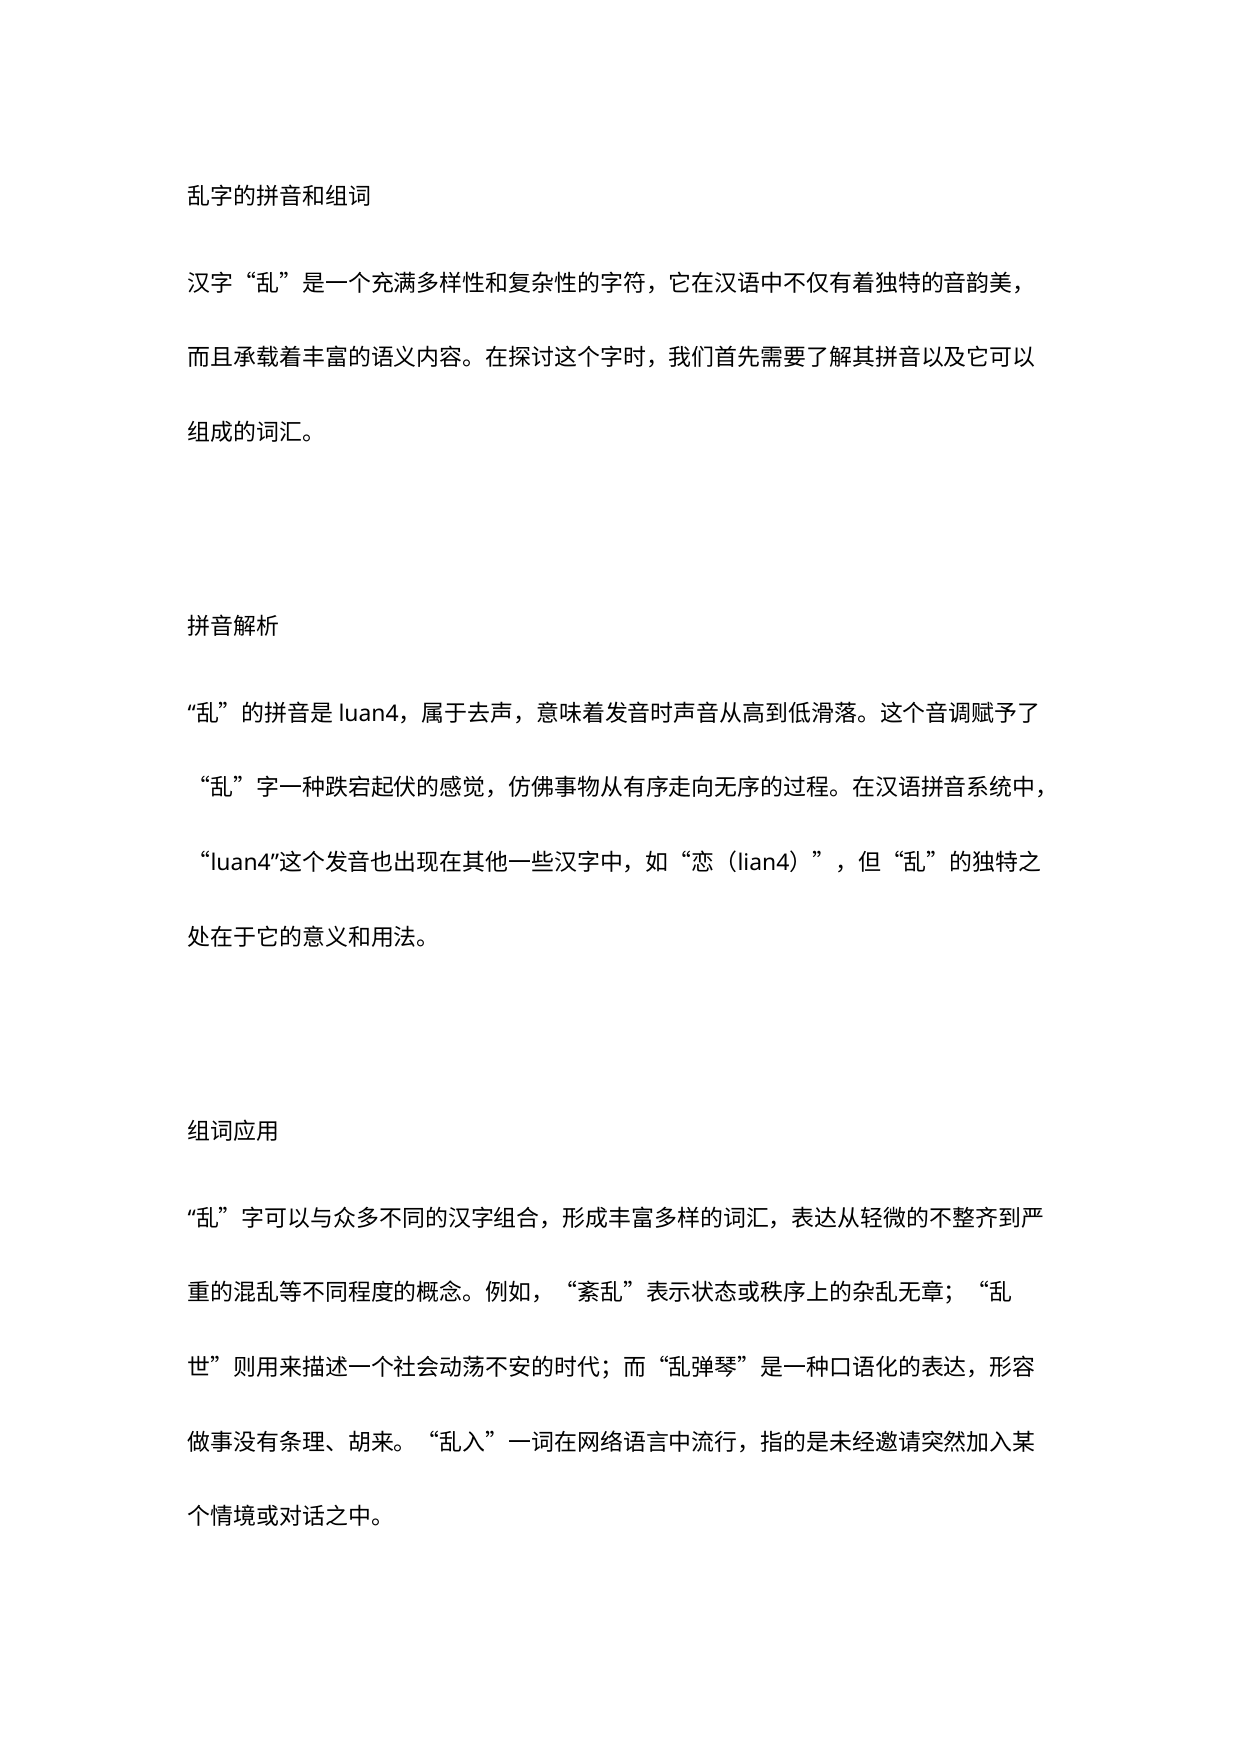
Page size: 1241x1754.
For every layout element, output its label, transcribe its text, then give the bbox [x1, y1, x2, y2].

text 乱字的拼音和组词 [187, 162, 1053, 227]
text “乱”的拼音是 luan4，属于去声，意味着发音时声音从高到低滑落。这个音调赋予了“乱”字一种跌宕起伏的感觉，仿佛事物从有序走向无序的过程。在汉语拼音系统中，“luan4”这个发音也出现在其他一些汉字中，如“恋（lian4）”，但“乱”的独特之处在于它的意义和用法。 [187, 679, 1053, 968]
text 汉字“乱”是一个充满多样性和复杂性的字符，它在汉语中不仅有着独特的音韵美，而且承载着丰富的语义内容。在探讨这个字时，我们首先需要了解其拼音以及它可以组成的词汇。 [187, 248, 1053, 463]
text 拼音解析 [187, 592, 1053, 657]
text 组词应用 [187, 1097, 1053, 1162]
text “乱”字可以与众多不同的汉字组合，形成丰富多样的词汇，表达从轻微的不整齐到严重的混乱等不同程度的概念。例如，“紊乱”表示状态或秩序上的杂乱无章；“乱世”则用来描述一个社会动荡不安的时代；而“乱弹琴”是一种口语化的表达，形容做事没有条理、胡来。“乱入”一词在网络语言中流行，指的是未经邀请突然加入某个情境或对话之中。 [187, 1184, 1053, 1547]
